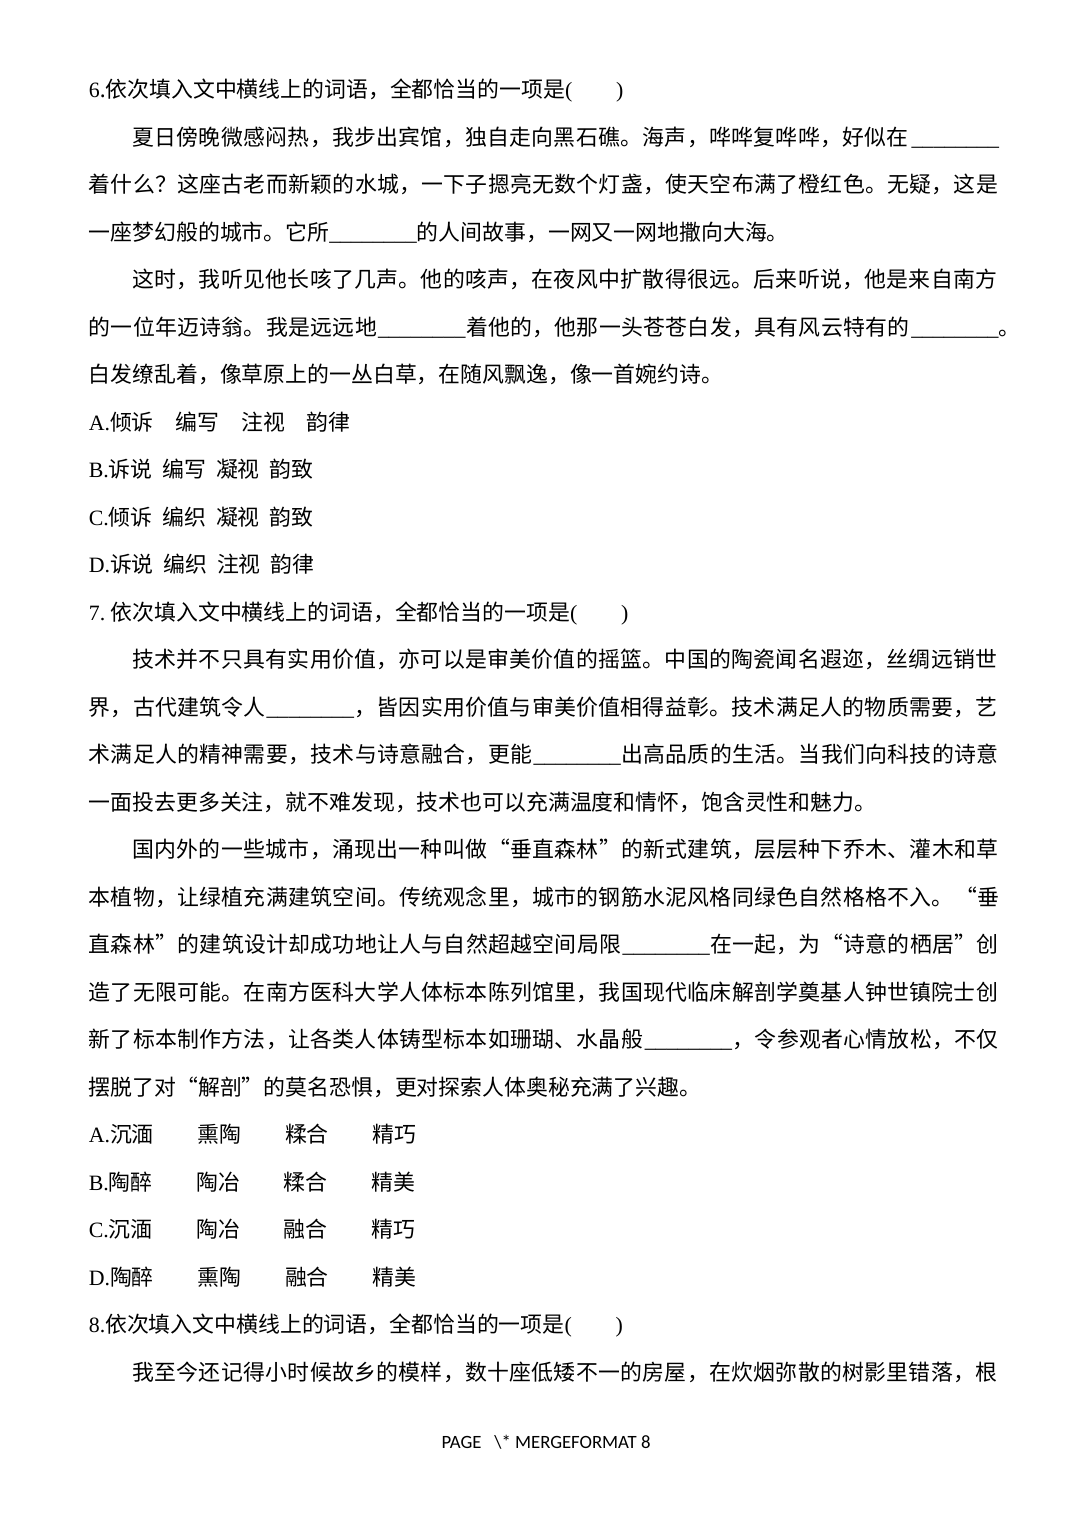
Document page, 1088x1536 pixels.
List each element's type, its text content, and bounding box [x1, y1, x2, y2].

text 8.依次填入文中横线上的词语，全都恰当的一项是( ) [88, 1307, 999, 1339]
text C.倾诉 编织 凝视 韵致 [88, 499, 999, 531]
text D.诉说 编织 注视 韵律 [88, 547, 999, 579]
text 技术并不只具有实用价值，亦可以是审美价值的摇篮。中国的陶瓷闻名遐迩，丝绸远销世界，古代建筑令人________，皆因实用价值与审美价值相得益彰。技术满足人的物质需要，艺术满足人的精神需要，技术与诗意融合，更能________出高品质的生活。当我们向科技的诗意一面投去更多关注，就不难发现，技术也可以充满温度和情怀，饱含灵性和魅力。 [88, 642, 999, 816]
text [88, 1354, 999, 1386]
text C.沉湎 陶冶 融合 精巧 [88, 1212, 999, 1244]
text 6.依次填入文中横线上的词语，全都恰当的一项是( ) [88, 72, 999, 104]
text 夏日傍晚微感闷热，我步出宾馆，独自走向黑石礁。海声，哗哗复哗哗，好似在________着什么？这座古老而新颖的水城，一下子摁亮无数个灯盏，使天空布满了橙红色。无疑，这是一座梦幻般的城市。它所________的人间故事，一网又一网地撒向大海。 [88, 119, 999, 246]
text A.沉湎 熏陶 糅合 精巧 [88, 1117, 999, 1149]
text A.倾诉 编写 注视 韵律 [88, 404, 999, 436]
text B.诉说 编写 凝视 韵致 [88, 452, 999, 484]
text D.陶醉 熏陶 融合 精美 [88, 1259, 999, 1291]
text B.陶醉 陶冶 糅合 精美 [88, 1164, 999, 1196]
text 7. 依次填入文中横线上的词语，全都恰当的一项是( ) [88, 594, 999, 626]
text 这时，我听见他长咳了几声。他的咳声，在夜风中扩散得很远。后来听说，他是来自南方的一位年迈诗翁。我是远远地________着他的，他那一头苍苍白发，具有风云特有的________。白发缭乱着，像草原上的一丛白草，在随风飘逸，像一首婉约诗。 [88, 262, 999, 389]
text 国内外的一些城市，涌现出一种叫做“垂直森林”的新式建筑，层层种下乔木、灌木和草本植物，让绿植充满建筑空间。传统观念里，城市的钢筋水泥风格同绿色自然格格不入。“垂直森林”的建筑设计却成功地让人与自然超越空间局限________在一起，为“诗意的栖居”创造了无限可能。在南方医科大学人体标本陈列馆里，我国现代临床解剖学奠基人钟世镇院士创新了标本制作方法，让各类人体铸型标本如珊瑚、水晶般________，令参观者心情放松，不仅摆脱了对“解剖”的莫名恐惧，更对探索人体奥秘充满了兴趣。 [88, 832, 999, 1101]
